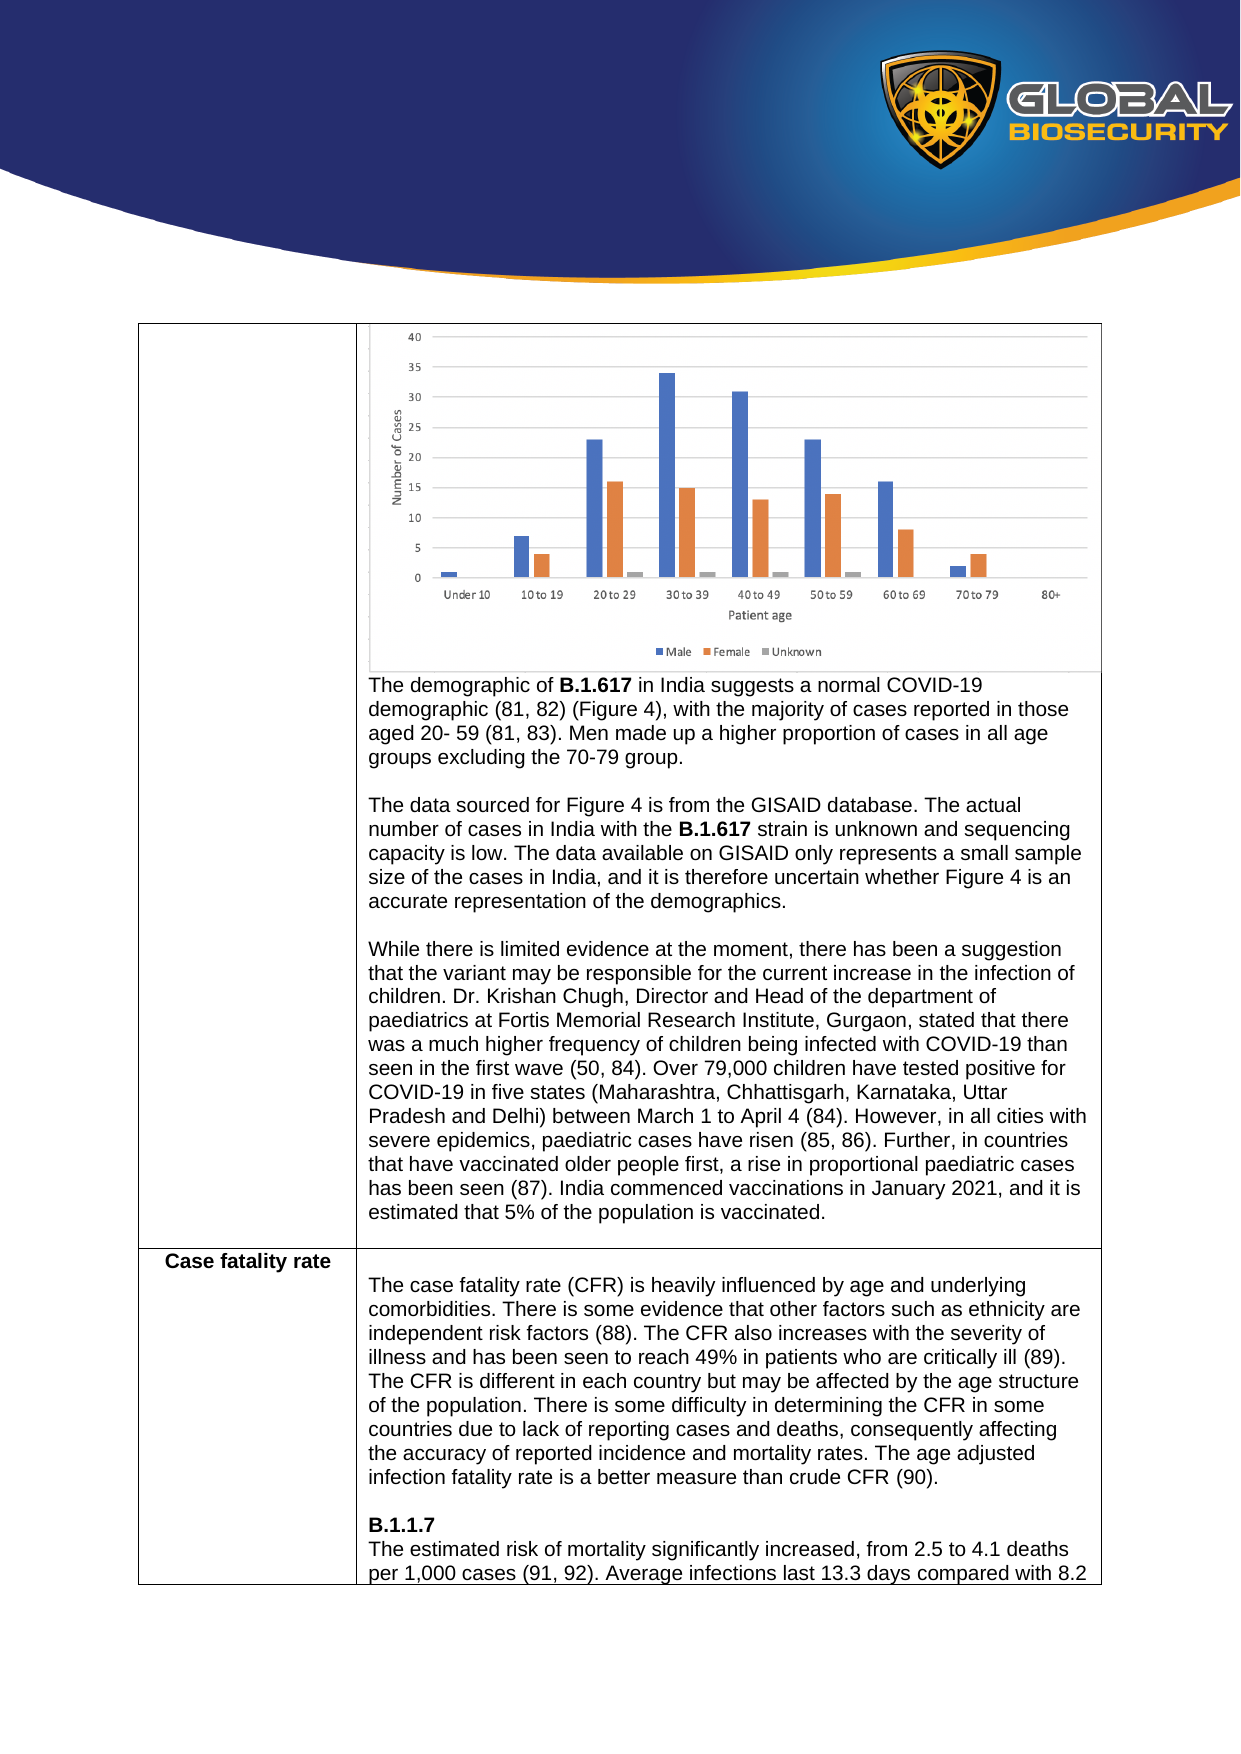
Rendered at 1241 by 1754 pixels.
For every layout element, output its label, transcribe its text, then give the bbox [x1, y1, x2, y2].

table_cell Case fatality rate [139, 1249, 356, 1584]
picture [0, 0, 1241, 673]
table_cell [357, 324, 1101, 1248]
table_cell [357, 1249, 1101, 1584]
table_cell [139, 324, 356, 1248]
